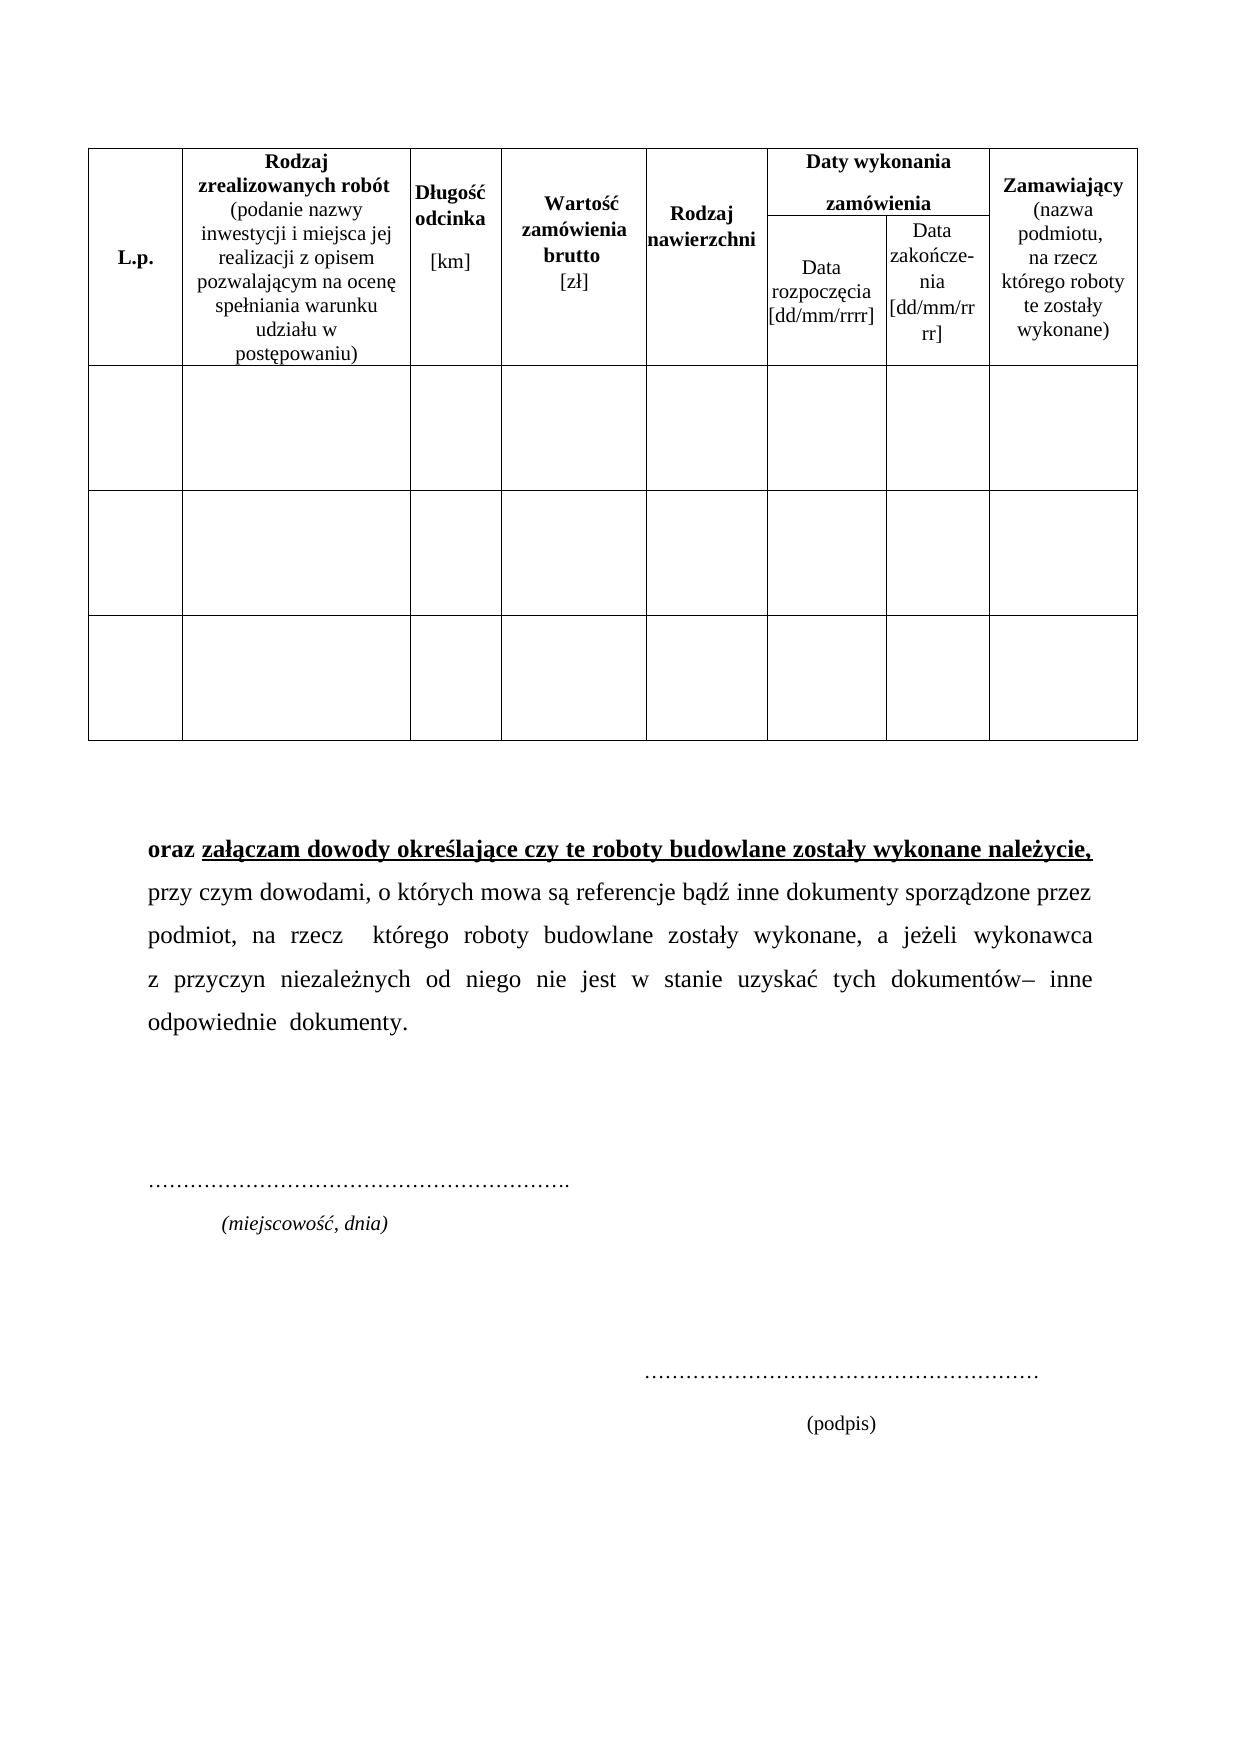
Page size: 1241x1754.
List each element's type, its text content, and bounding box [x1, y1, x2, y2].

table_cell [768, 616, 886, 739]
table_cell [990, 491, 1137, 615]
table_header Długość odcinka [km] [411, 149, 501, 365]
table_cell [183, 491, 410, 615]
table_cell [990, 366, 1137, 490]
table_cell [990, 616, 1137, 739]
table_cell [768, 491, 886, 615]
text (miejscowość, dnia) [148, 1211, 1093, 1234]
table_header L.p. [89, 149, 182, 365]
table_cell [411, 366, 501, 490]
text oraz załączam dowody określające czy te roboty budowlane zostały wykonane należycie, przy czym dowodami, o których mowa są referencje bądź inne dokumenty sporządzone przez podmiot, na rzecz którego roboty budowlane zostały wykonane, a jeżeli wykonawca z przyczyn niezależnych od niego nie jest w stanie uzyskać tych dokumentów– inne odpowiednie dokumenty. [148, 834, 1093, 1036]
table_header Wartość zamówienia brutto [zł] [502, 149, 646, 365]
text (podpis) [590, 1411, 1093, 1435]
table_header Daty wykonania zamówienia [768, 149, 989, 215]
table_header Rodzaj zrealizowanych robót (podanie nazwy inwestycji i miejsca jej realizacji z opisem pozwalającym na ocenę spełniania warunku udziału w postępowaniu) [183, 149, 410, 365]
table_cell Data rozpoczęcia [dd/mm/rrrr] [768, 216, 886, 365]
table_cell [411, 491, 501, 615]
table_header Zamawiający (nazwa podmiotu, na rzecz którego roboty te zostały wykonane) [990, 149, 1137, 365]
table_cell [89, 616, 182, 739]
table_cell [411, 616, 501, 739]
table_cell [183, 616, 410, 739]
table_cell [647, 366, 767, 490]
text ……………………………………………………. [148, 1168, 1093, 1192]
table_header Rodzaj nawierzchni [647, 149, 767, 365]
table_cell [887, 366, 989, 490]
table_cell [647, 616, 767, 739]
table_cell [887, 616, 989, 739]
table_cell [89, 366, 182, 490]
table_cell [183, 366, 410, 490]
table_cell [768, 366, 886, 490]
text ………………………………………………… [590, 1358, 1093, 1383]
table_cell [647, 491, 767, 615]
table_cell Data zakończe- nia [dd/mm/rrrr] [887, 216, 989, 365]
table_cell [887, 491, 989, 615]
table_cell [89, 491, 182, 615]
table_cell [502, 616, 646, 739]
table_cell [502, 491, 646, 615]
table_cell [502, 366, 646, 490]
